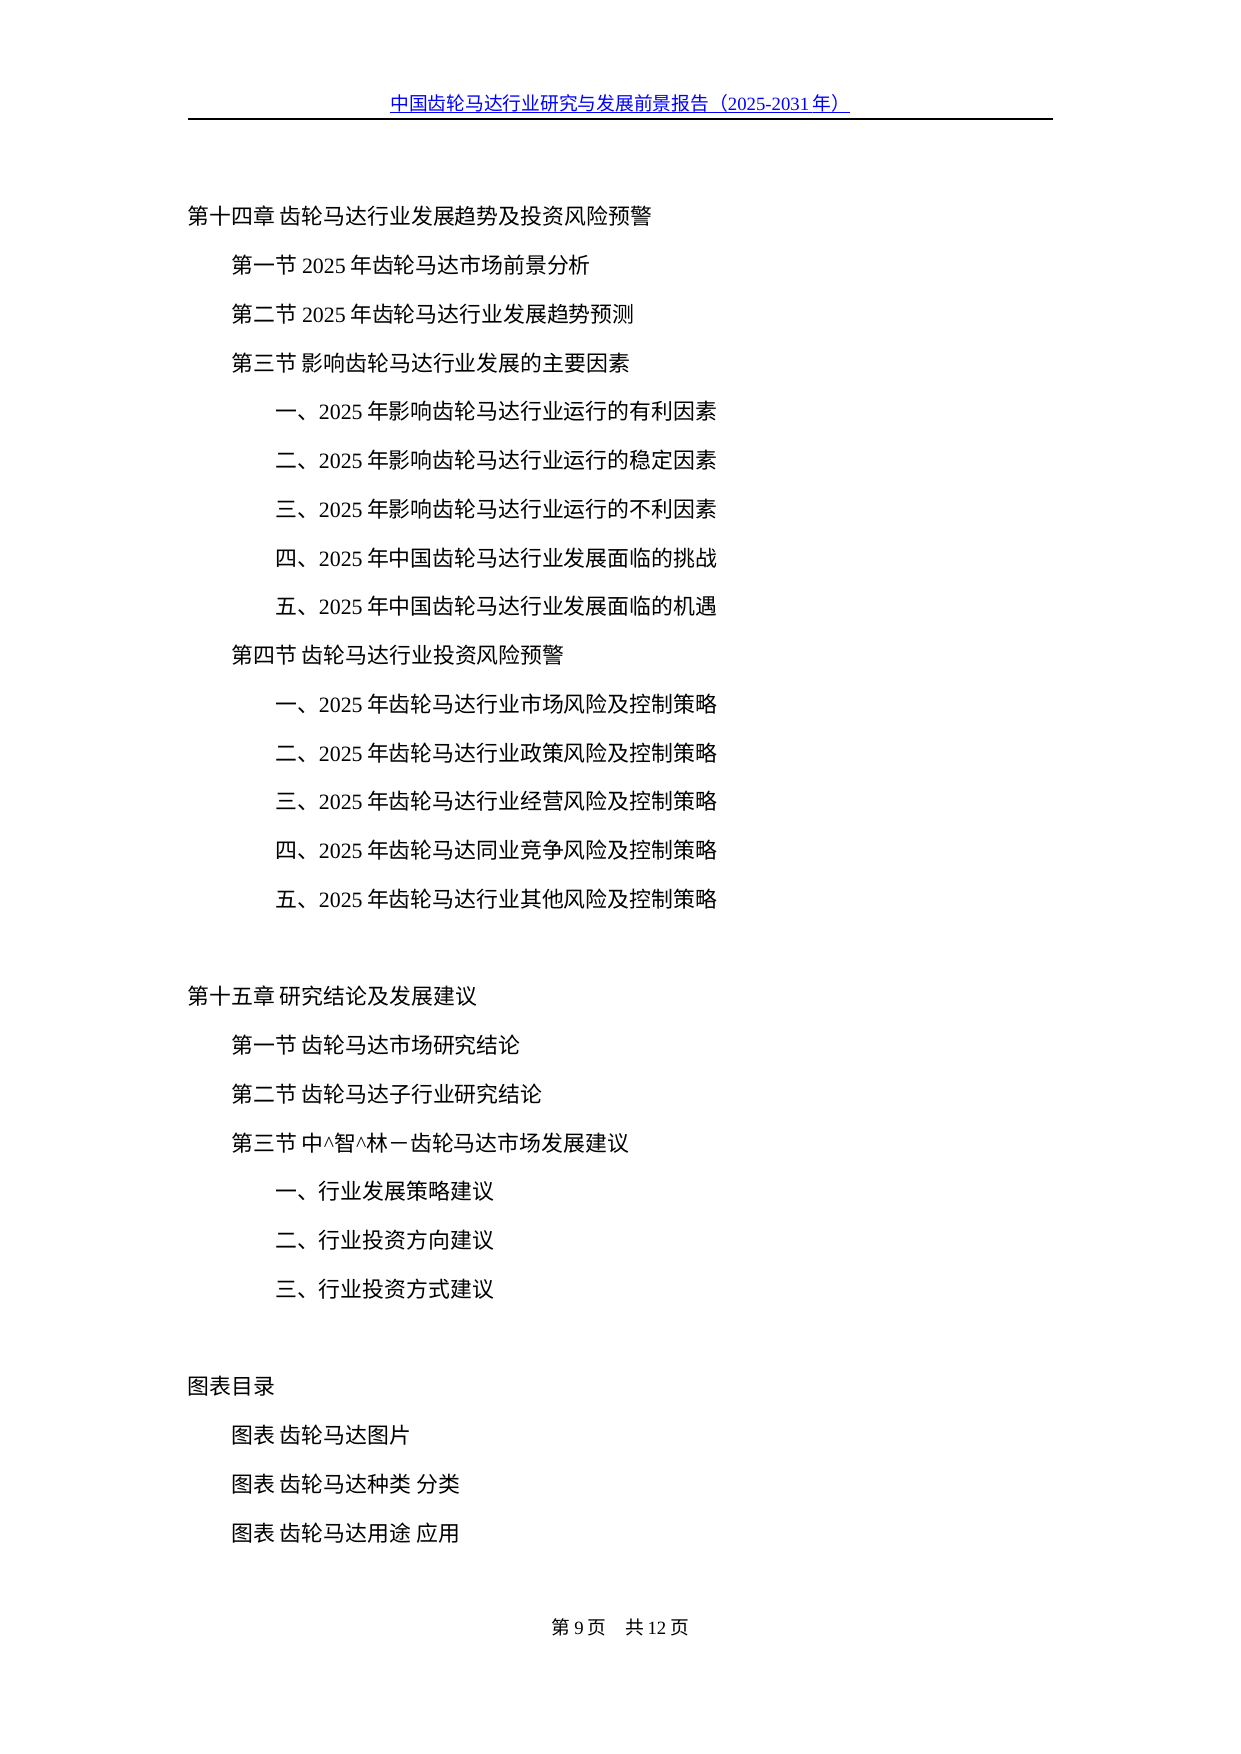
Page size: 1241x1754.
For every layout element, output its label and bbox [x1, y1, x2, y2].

text [187, 150, 1053, 1548]
